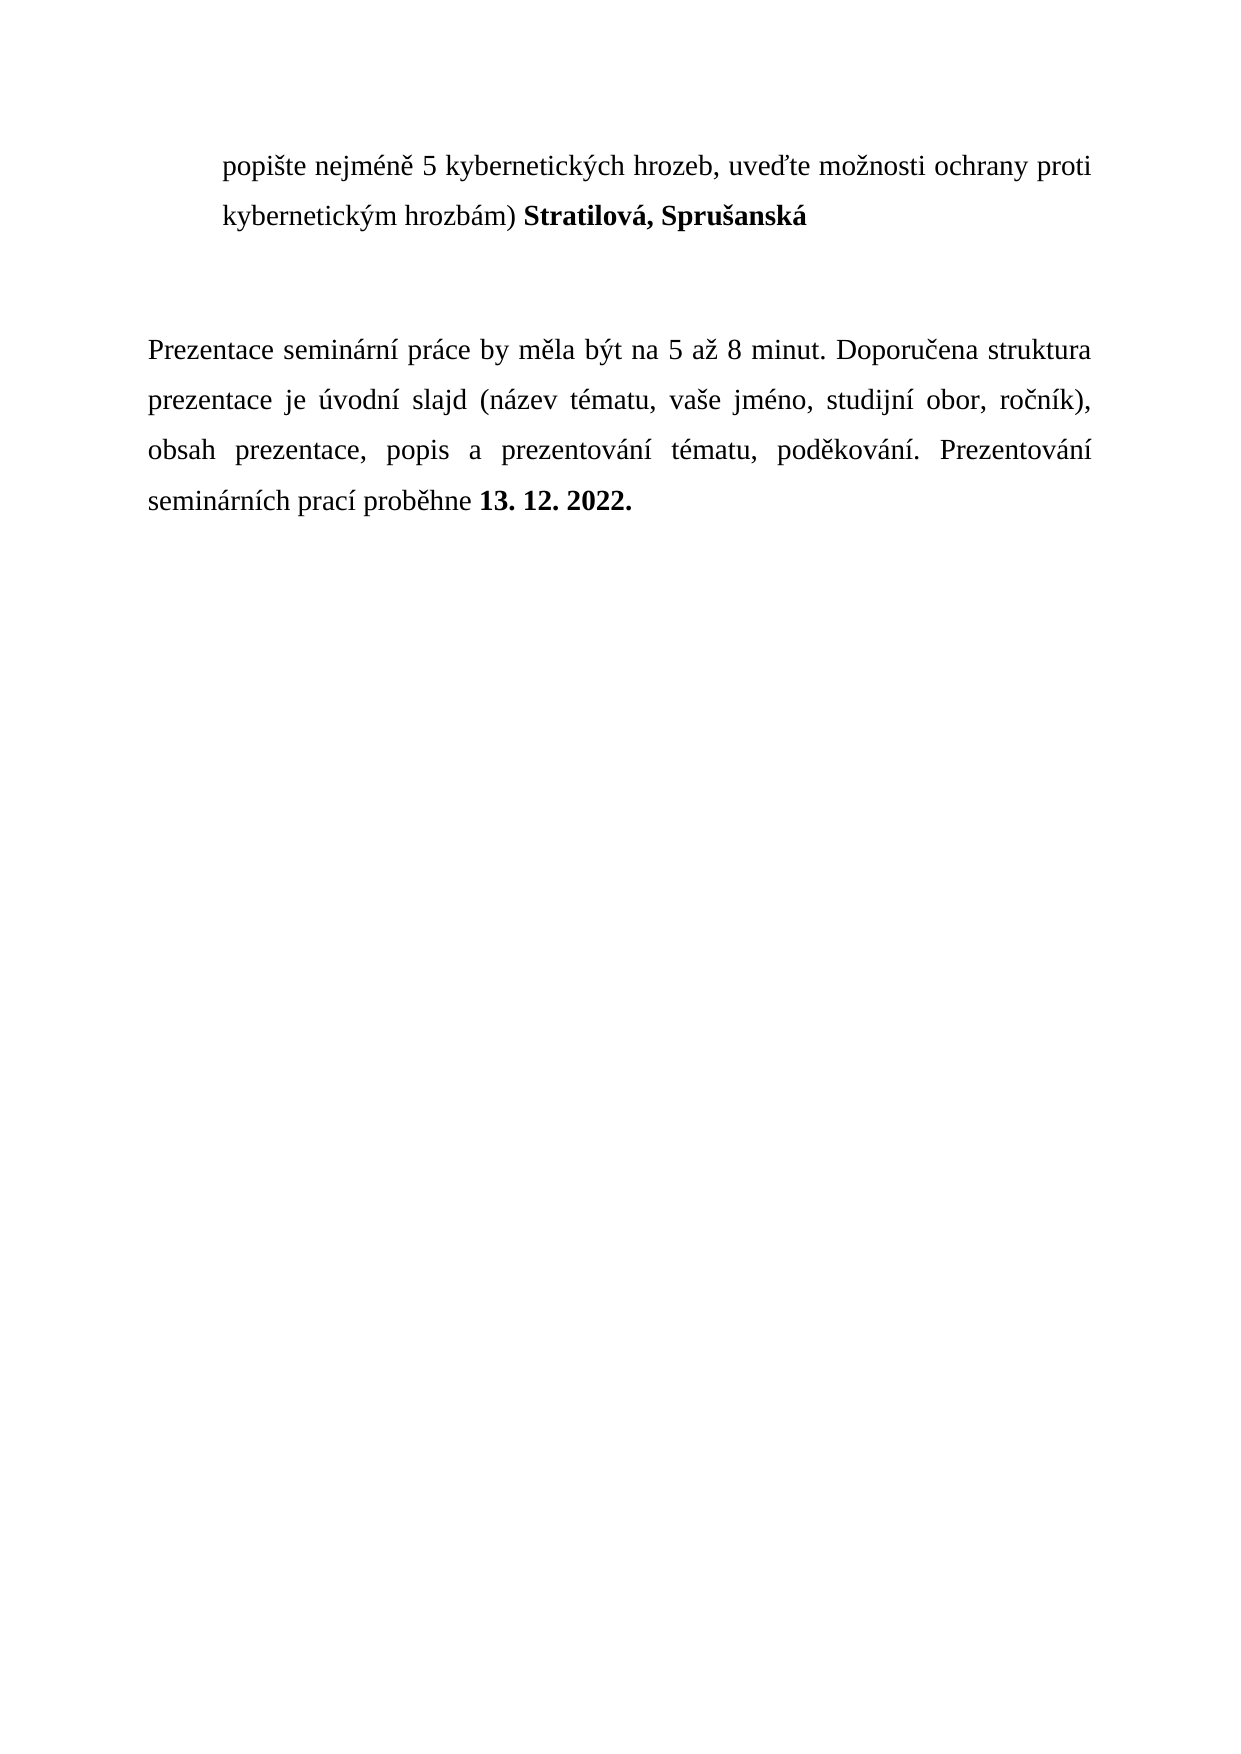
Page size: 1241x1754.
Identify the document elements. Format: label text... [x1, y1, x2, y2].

text Prezentace seminární práce by měla být na 5 až 8 minut. Doporučena struktura prezentace je úvodní slajd (název tématu, vaše jméno, studijní obor, ročník), obsah prezentace, popis a prezentování tématu, poděkování. Prezentování seminárních prací proběhne 13. 12. 2022. [148, 332, 1093, 516]
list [185, 148, 1093, 231]
